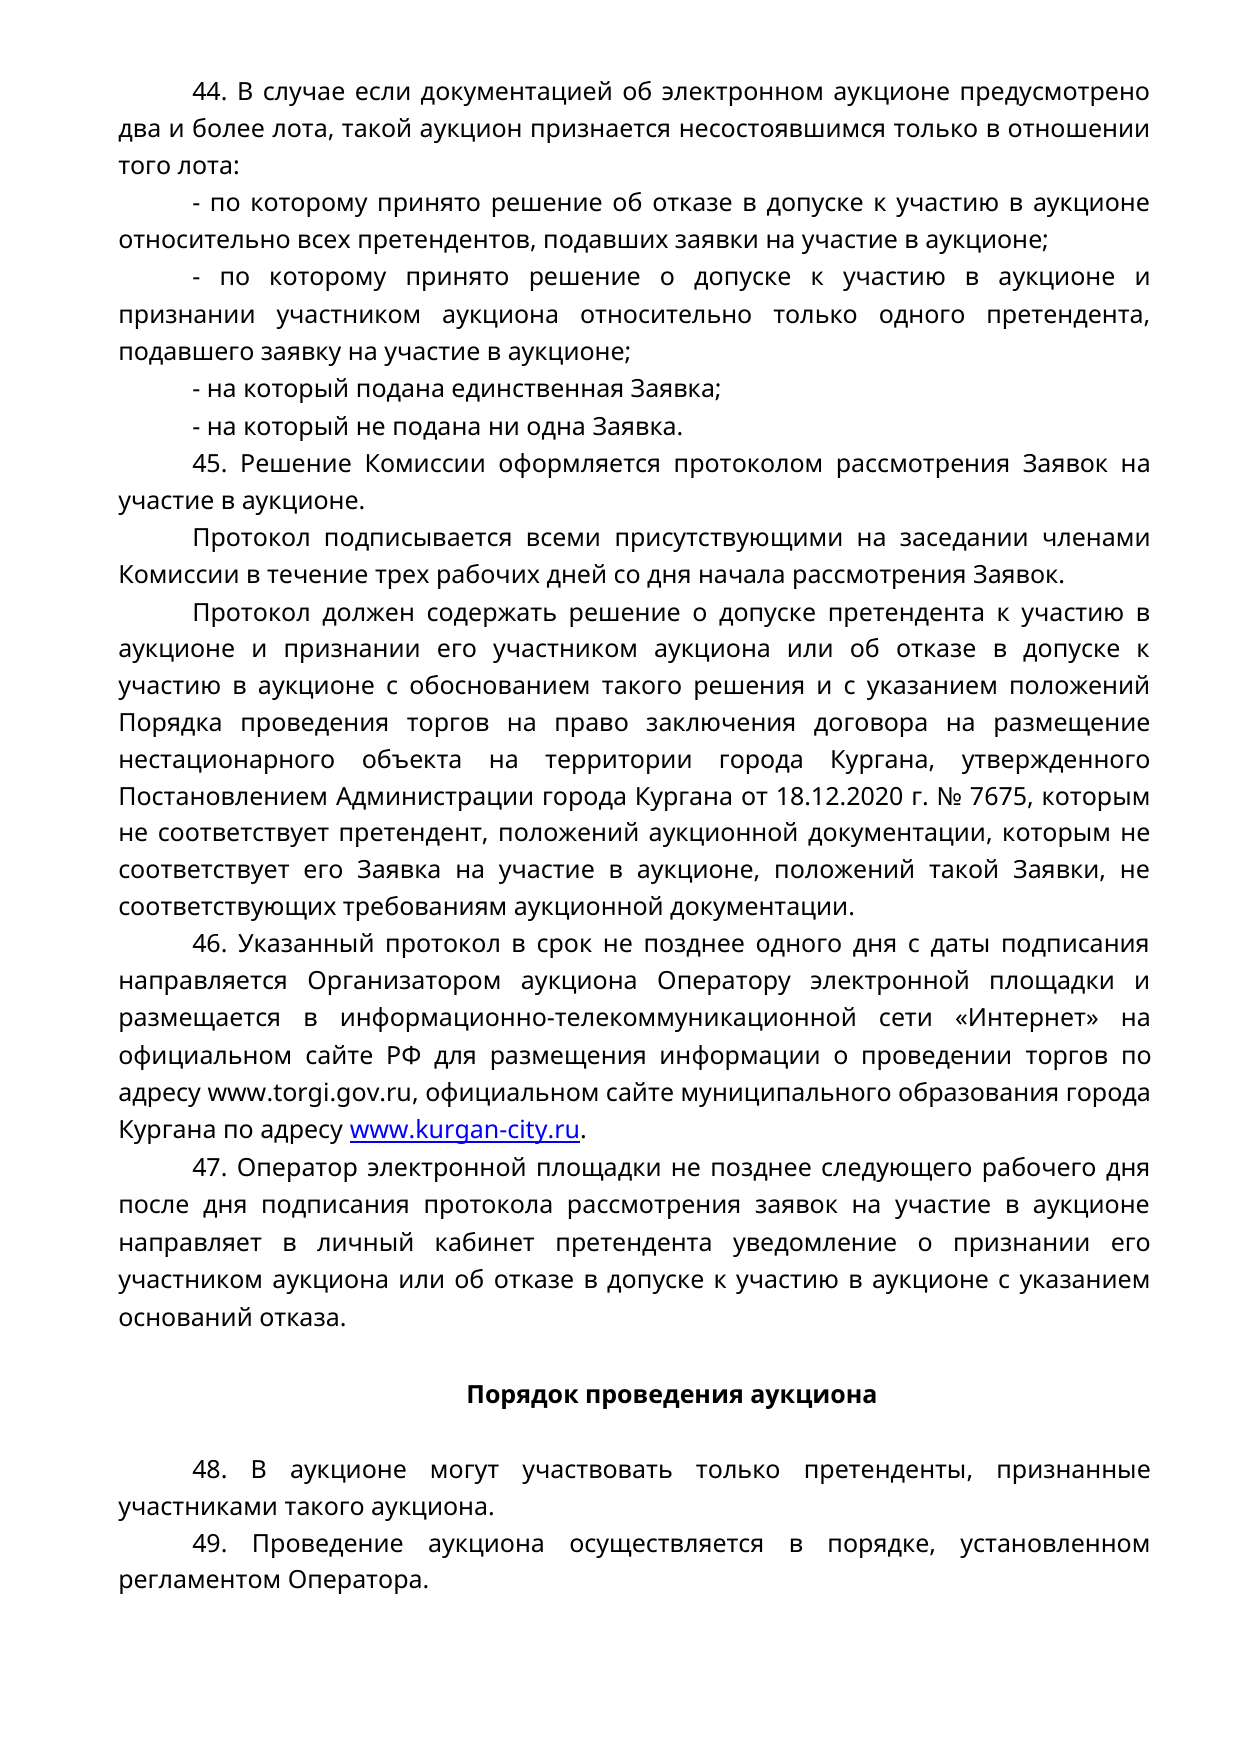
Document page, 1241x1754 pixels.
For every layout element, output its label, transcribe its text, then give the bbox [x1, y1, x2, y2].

text Порядок проведения аукциона [118, 1377, 1152, 1411]
text Протокол должен содержать решение о допуске претендента к участию в аукционе и признании его участником аукциона или об отказе в допуске к участию в аукционе с обоснованием такого решения и с указанием положений Порядка проведения торгов на право заключения договора на размещение нестационарного объекта на территории города Кургана, утвержденного Постановлением Администрации города Кургана от 18.12.2020 г. № 7675, которым не соответствует претендент, положений аукционной документации, которым не соответствует его Заявка на участие в аукционе, положений такой Заявки, не соответствующих требованиям аукционной документации. [118, 594, 1152, 922]
text 46. Указанный протокол в срок не позднее одного дня с даты подписания направляется Организатором аукциона Оператору электронной площадки и размещается в информационно-телекоммуникационной сети «Интернет» на официальном сайте РФ для размещения информации о проведении торгов по адресу www.torgi.gov.ru, официальном сайте муниципального образования города Кургана по адресу www.kurgan-city.ru. [118, 925, 1152, 1146]
text 48. В аукционе могут участвовать только претенденты, признанные участниками такого аукциона. [118, 1452, 1152, 1523]
text 47. Оператор электронной площадки не позднее следующего рабочего дня после дня подписания протокола рассмотрения заявок на участие в аукционе направляет в личный кабинет претендента уведомление о признании его участником аукциона или об отказе в допуске к участию в аукционе с указанием оснований отказа. [118, 1149, 1152, 1333]
text 45. Решение Комиссии оформляется протоколом рассмотрения Заявок на участие в аукционе. [118, 446, 1152, 517]
text - на который не подана ни одна Заявка. [118, 408, 1152, 443]
text 49. Проведение аукциона осуществляется в порядке, установленном регламентом Оператора. [118, 1525, 1152, 1596]
text 44. В случае если документацией об электронном аукционе предусмотрено два и более лота, такой аукцион признается несостоявшимся только в отношении того лота: [118, 74, 1152, 181]
text Протокол подписывается всеми присутствующими на заседании членами Комиссии в течение трех рабочих дней со дня начала рассмотрения Заявок. [118, 519, 1152, 591]
text - на который подана единственная Заявка; [118, 371, 1152, 405]
text - по которому принято решение об отказе в допуске к участию в аукционе относительно всех претендентов, подавших заявки на участие в аукционе; [118, 184, 1152, 256]
text - по которому принято решение о допуске к участию в аукционе и признании участником аукциона относительно только одного претендента, подавшего заявку на участие в аукционе; [118, 259, 1152, 368]
